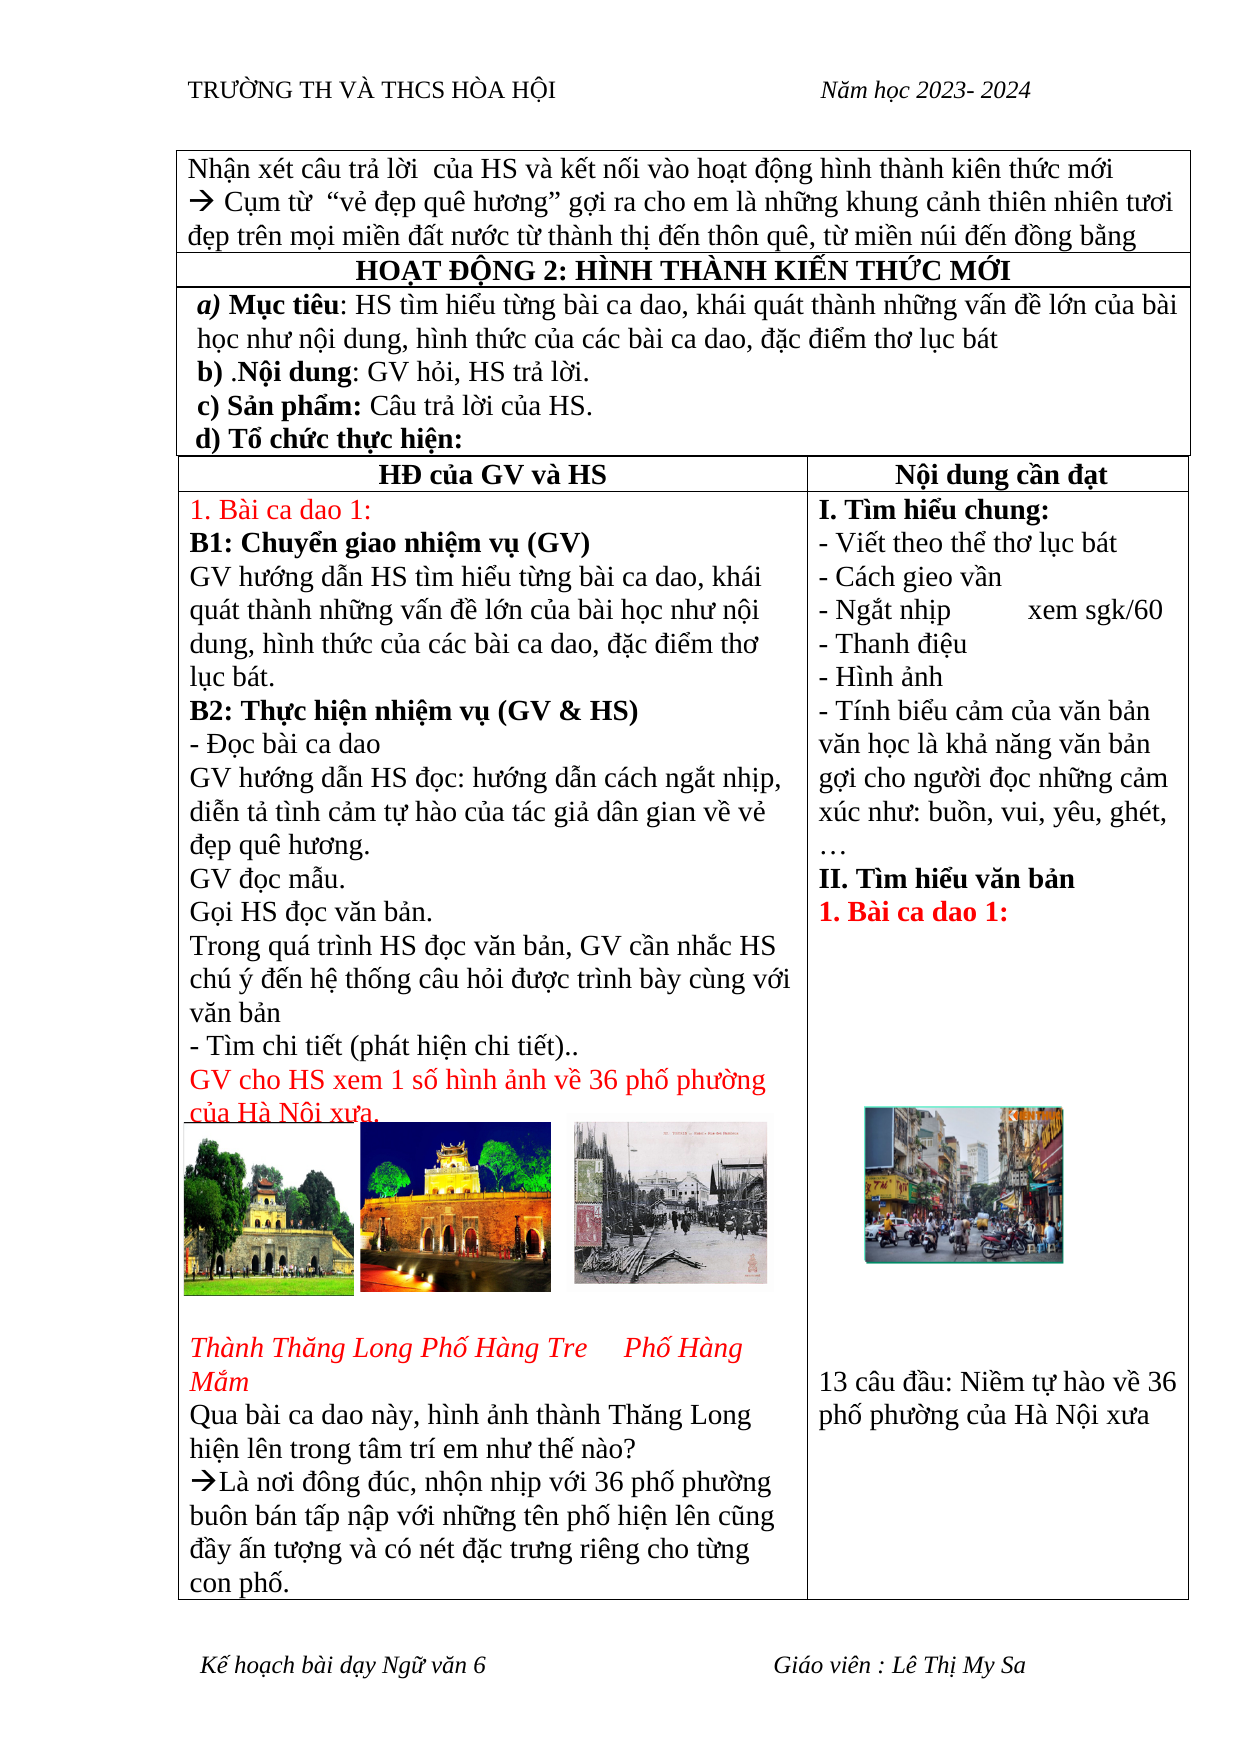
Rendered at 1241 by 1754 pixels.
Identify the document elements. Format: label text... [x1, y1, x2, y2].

table_header HĐ của GV và HS [179, 457, 807, 491]
table_header Nội dung cần đạt [808, 457, 1188, 491]
table_cell HOẠT ĐỘNG 2: HÌNH THÀNH KIẾN THỨC MỚI [177, 253, 1190, 286]
picture [863, 1105, 1064, 1264]
picture [360, 1122, 551, 1292]
table_cell a) Mục tiêu: HS tìm hiểu từng bài ca dao, khái quát thành những vấn đề lớn của bài học như nội dung, hình thức của các bài ca dao, đặc điểm thơ lục bát b) .Nội dung: GV hỏi, HS trả lời. c) Sản phẩm: Câu trả lời của HS. d) Tổ chức thực hiện: [177, 288, 1190, 455]
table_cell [179, 492, 807, 1599]
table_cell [177, 151, 1190, 252]
picture [183, 1122, 354, 1296]
picture [566, 1113, 775, 1292]
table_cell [808, 492, 1188, 1599]
